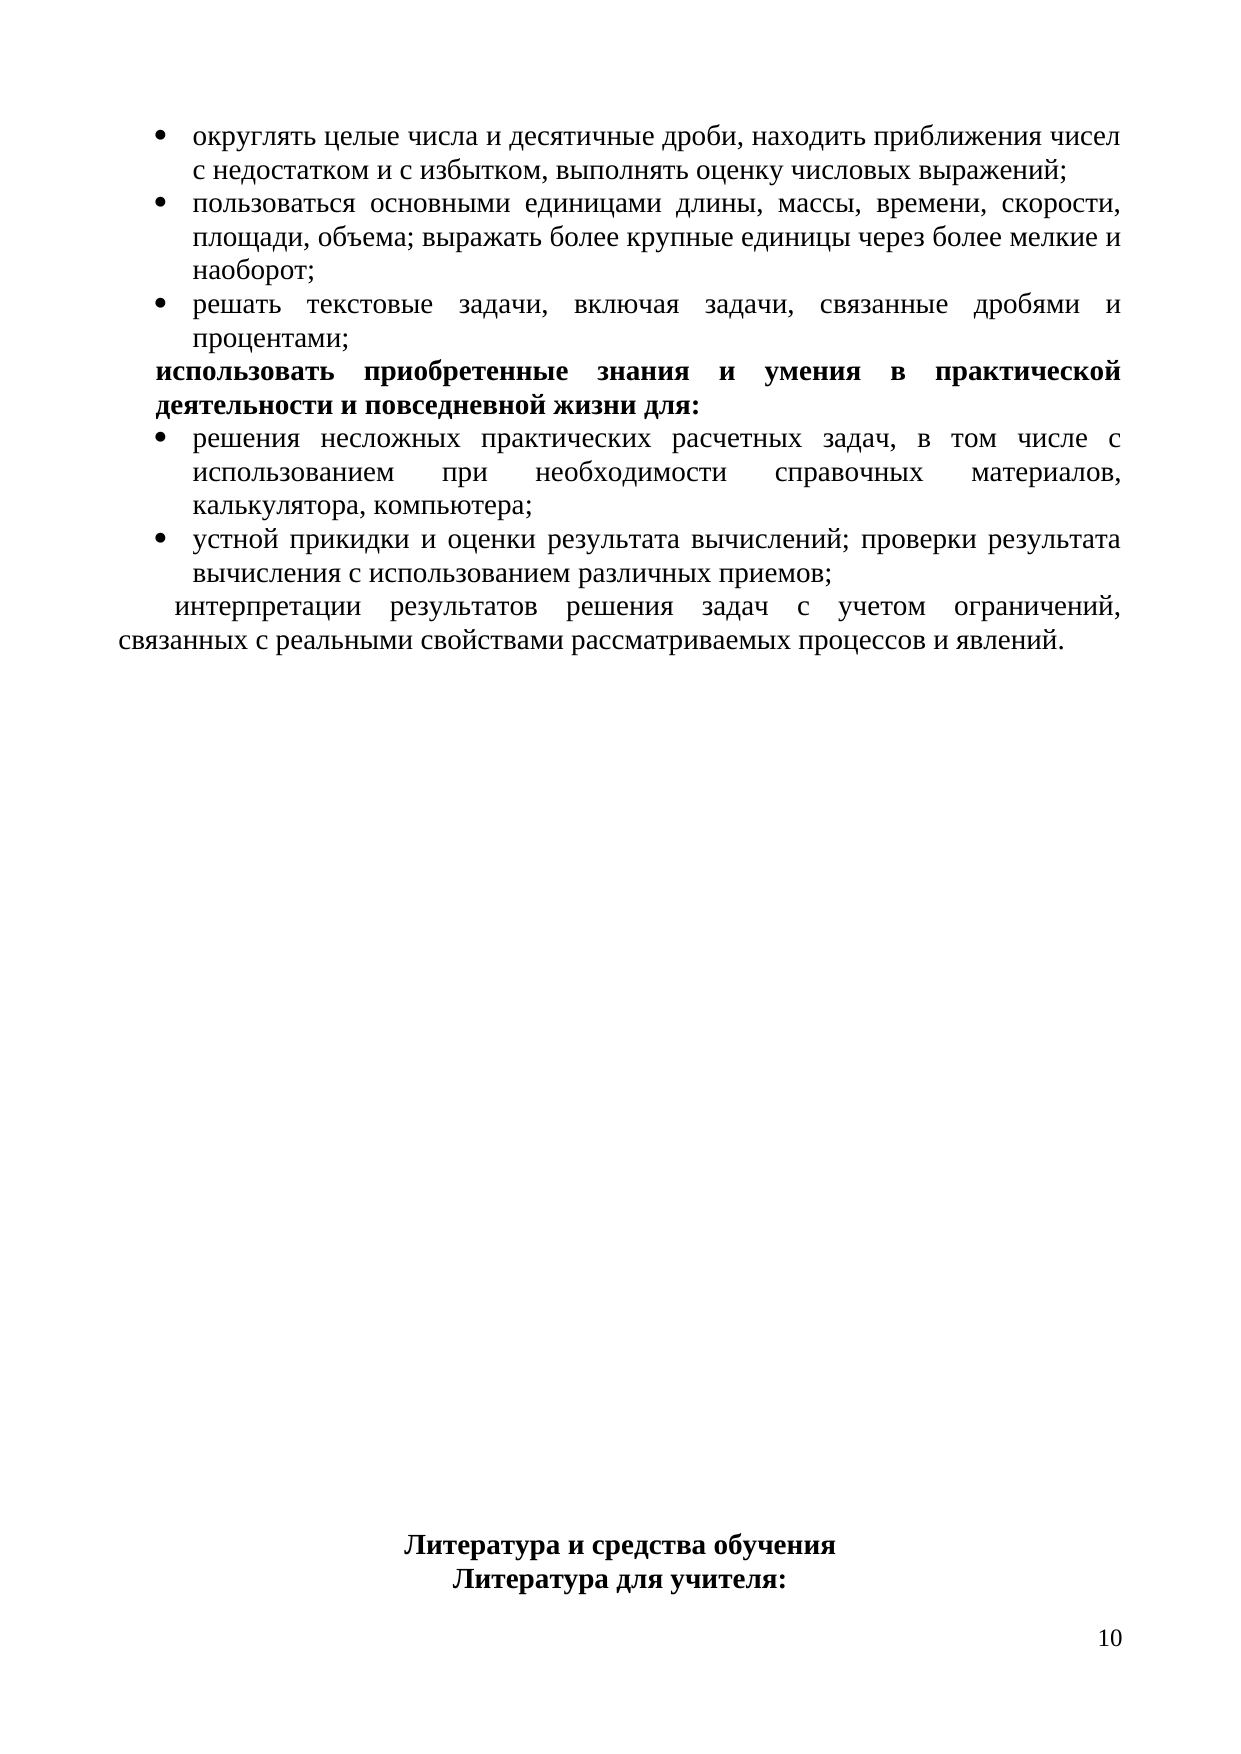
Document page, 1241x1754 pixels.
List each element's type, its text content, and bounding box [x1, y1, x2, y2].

list округлять целые числа и десятичные дроби, находить приближения чисел с недостатком и с избытком, выполнять оценку числовых выражений; [155, 118, 1122, 185]
text Литература и средства обучения [118, 1527, 1122, 1561]
list решения несложных практических расчетных задач, в том числе c использованием при необходимости справочных материалов, калькулятора, компьютера; [155, 420, 1122, 521]
text использовать приобретенные знания и умения в практической деятельности и повседневной жизни для: [155, 353, 1122, 420]
list устной прикидки и оценки результата вычислений; проверки результата вычисления с использованием различных приемов; [155, 521, 1122, 588]
list пользоваться основными единицами длины, массы, времени, скорости, площади, объема; выражать более крупные единицы через более мелкие и наоборот; [155, 185, 1122, 286]
list решать текстовые задачи, включая задачи, связанные дробями и процентами; [155, 286, 1122, 353]
text Литература для учителя: [118, 1561, 1122, 1594]
text интерпретации результатов решения задач с учетом ограничений, связанных с реальными свойствами рассматриваемых процессов и явлений. [118, 588, 1122, 655]
